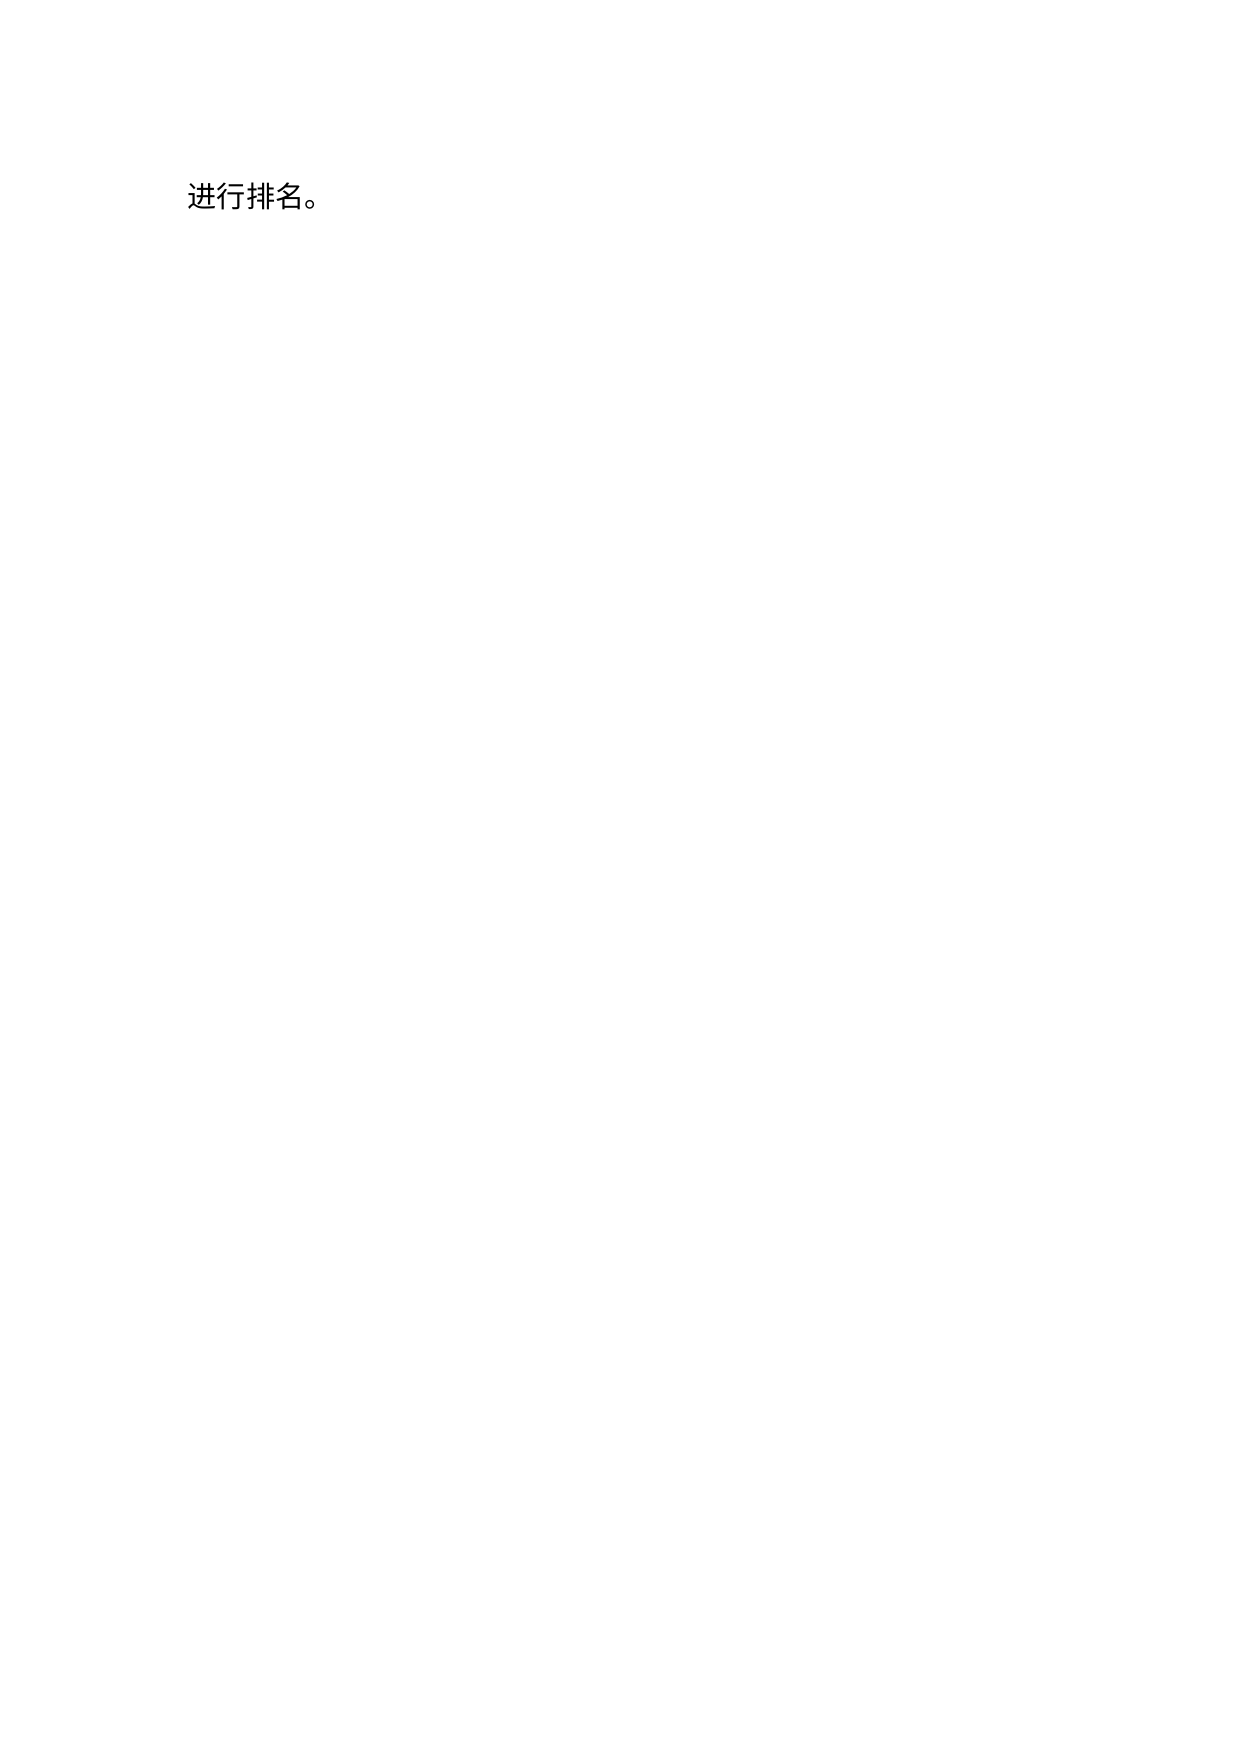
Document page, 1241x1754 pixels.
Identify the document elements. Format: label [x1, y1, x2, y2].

text [187, 162, 1053, 227]
